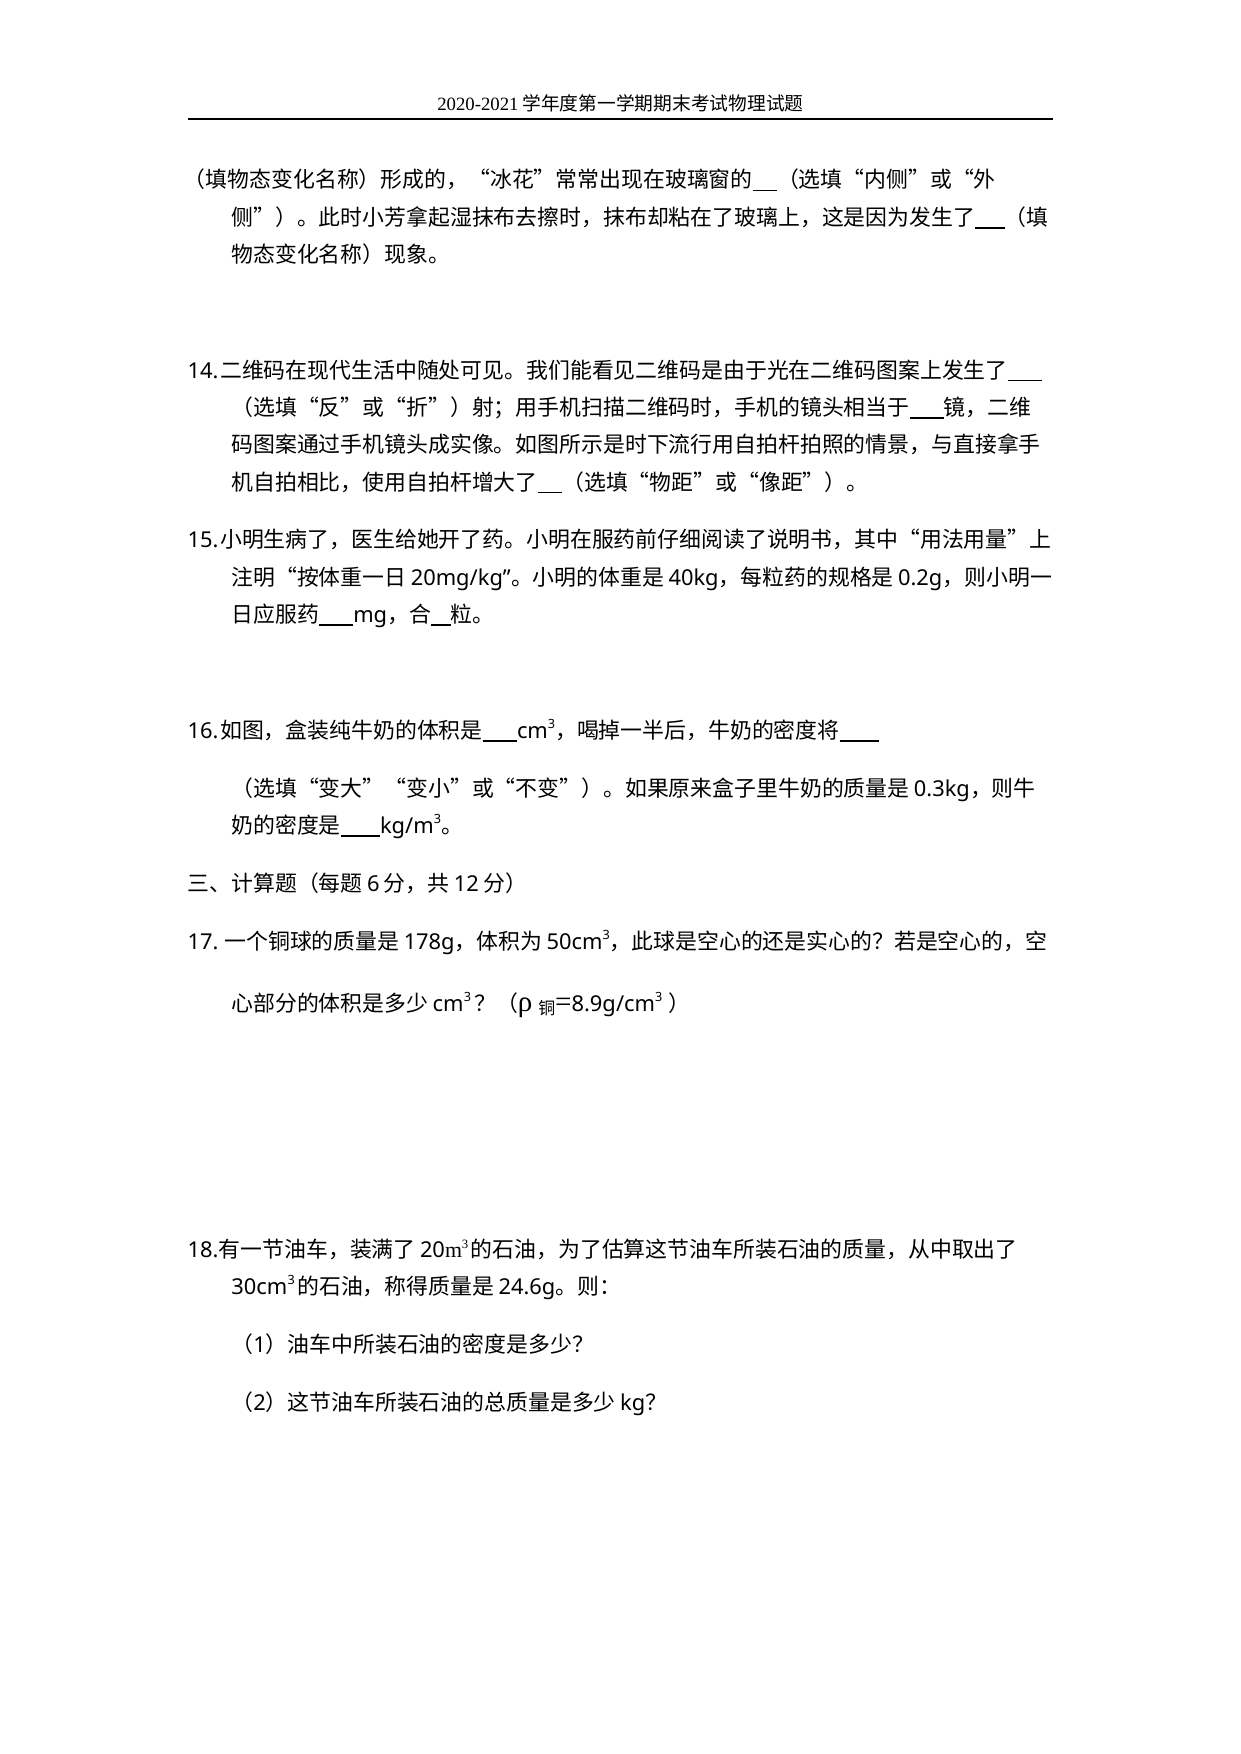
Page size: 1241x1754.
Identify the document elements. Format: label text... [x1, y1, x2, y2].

list 二维码在现代生活中随处可见。我们能看见二维码是由于光在二维码图案上发生了 （选填“反”或“折”）射；用手机扫描二维码时，手机的镜头相当于 镜，二维码图案通过手机镜头成实像。如图所示是时下流行用自拍杆拍照的情景，与直接拿手机自拍相比，使用自拍杆增大了 （选填“物距”或“像距”）。 [187, 352, 1053, 497]
list 油车中所装石油的密度是多少？ [231, 1327, 1053, 1359]
list 小明生病了，医生给她开了药。小明在服药前仔细阅读了说明书，其中“用法用量”上注明“按体重一日20mg/kg”。小明的体重是40kg，每粒药的规格是0.2g，则小明一日应服药 mg，合 粒。 [187, 522, 1053, 629]
text 18.有一节油车，装满了20m3的石油，为了估算这节油车所装石油的质量，从中取出了30cm3的石油，称得质量是24.6g。则： [187, 1231, 1053, 1301]
list 这节油车所装石油的总质量是多少kg？ [231, 1384, 1053, 1417]
text （填物态变化名称）形成的，“冰花”常常出现在玻璃窗的 （选填“内侧”或“外侧”）。此时小芳拿起湿抹布去擦时，抹布却粘在了玻璃上，这是因为发生了 （填物态变化名称）现象。 [144, 162, 1053, 269]
text （选填“变大”“变小”或“不变”）。如果原来盒子里牛奶的质量是0.3kg，则牛奶的密度是 kg/m3。 [231, 771, 1053, 840]
text 三、计算题（每题6分，共12分） [187, 866, 1053, 898]
list 如图，盒装纯牛奶的体积是 cm3，喝掉一半后，牛奶的密度将 [187, 712, 1053, 745]
text 17. 一个铜球的质量是178g，体积为50cm3，此球是空心的还是实心的？若是空心的，空心部分的体积是多少cm3 ？（ρ铜=8.9g/cm3 ） [187, 924, 1053, 1031]
